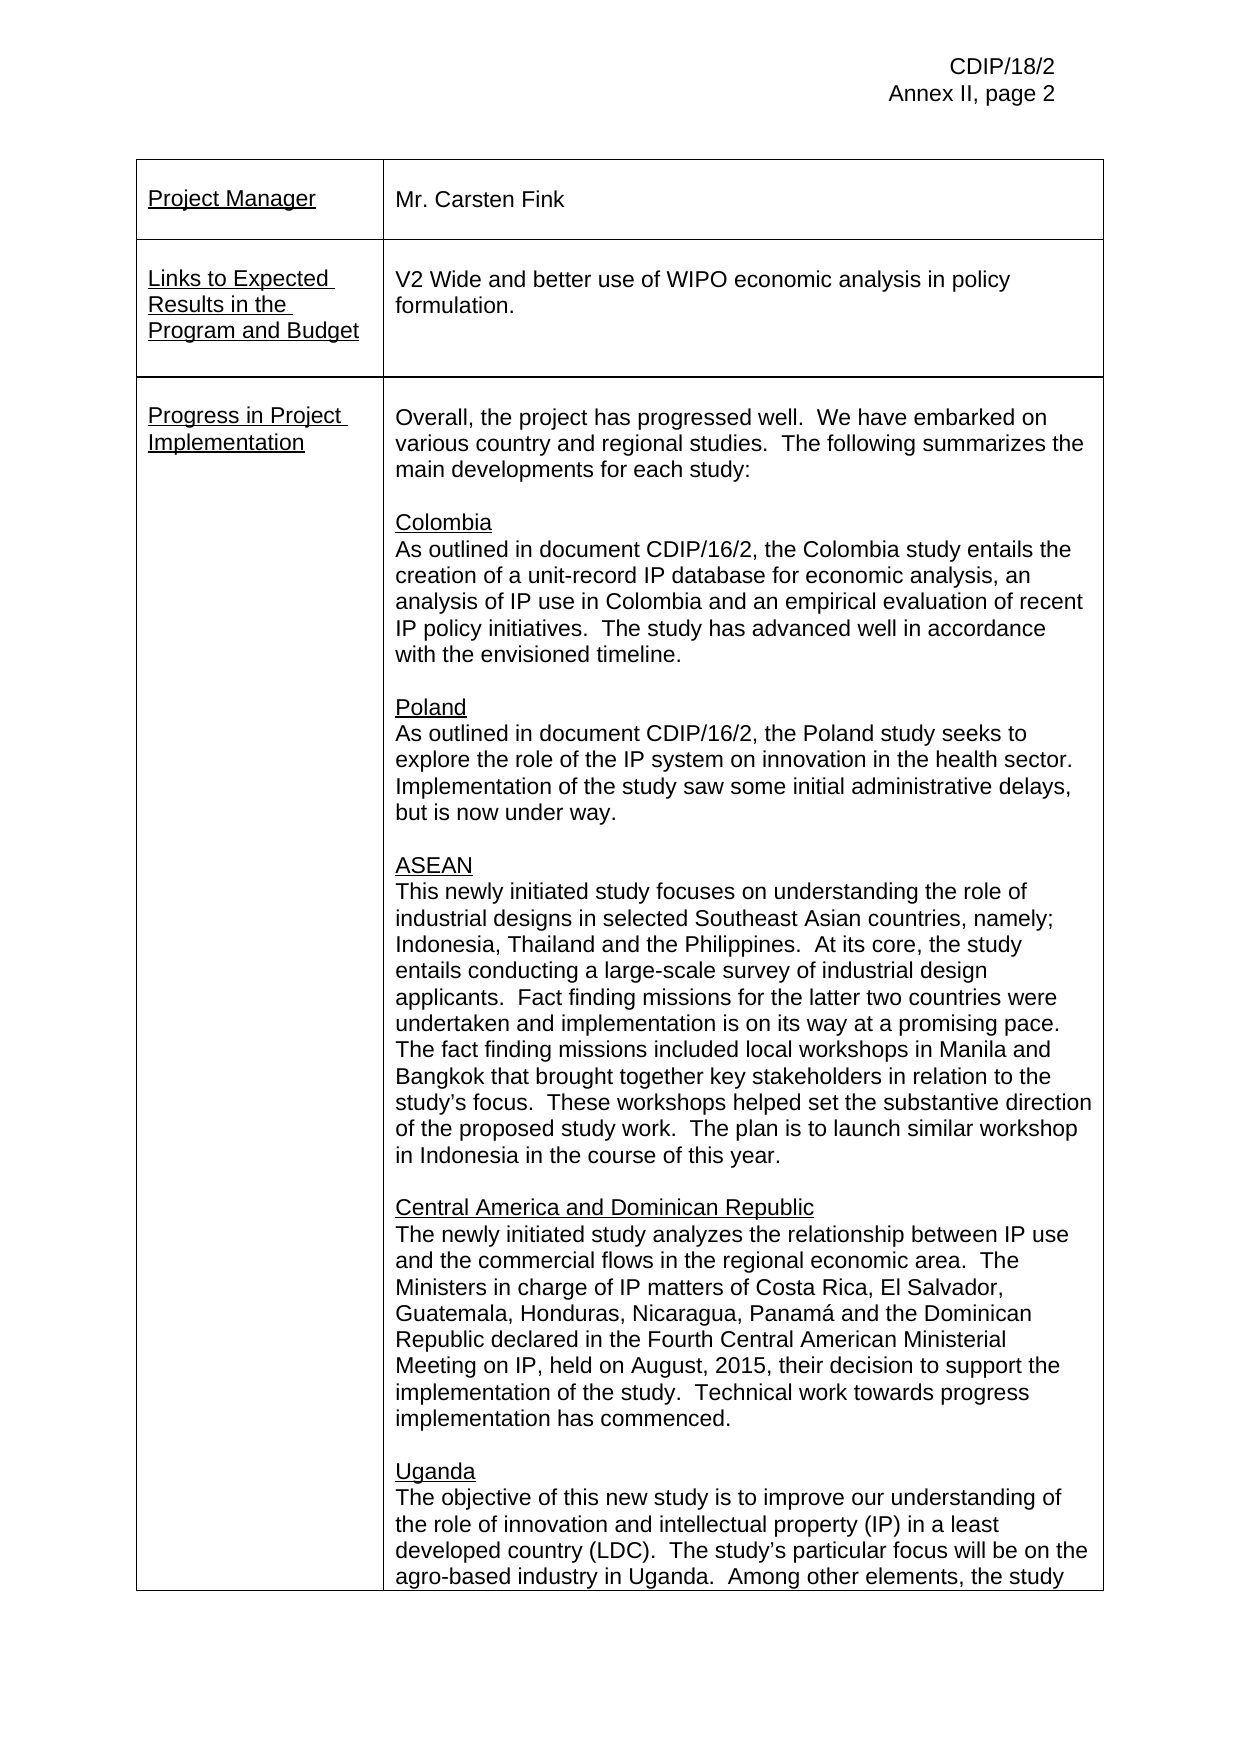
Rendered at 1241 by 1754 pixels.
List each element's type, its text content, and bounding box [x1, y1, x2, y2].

table_cell Links to Expected Results in the Program and Budget [137, 240, 383, 376]
table_header Project Manager [137, 160, 383, 239]
table_header Mr. Carsten Fink [384, 160, 1103, 239]
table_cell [137, 378, 383, 1590]
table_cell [384, 378, 1103, 1590]
table_cell V2 Wide and better use of WIPO economic analysis in policy formulation. [384, 240, 1103, 376]
